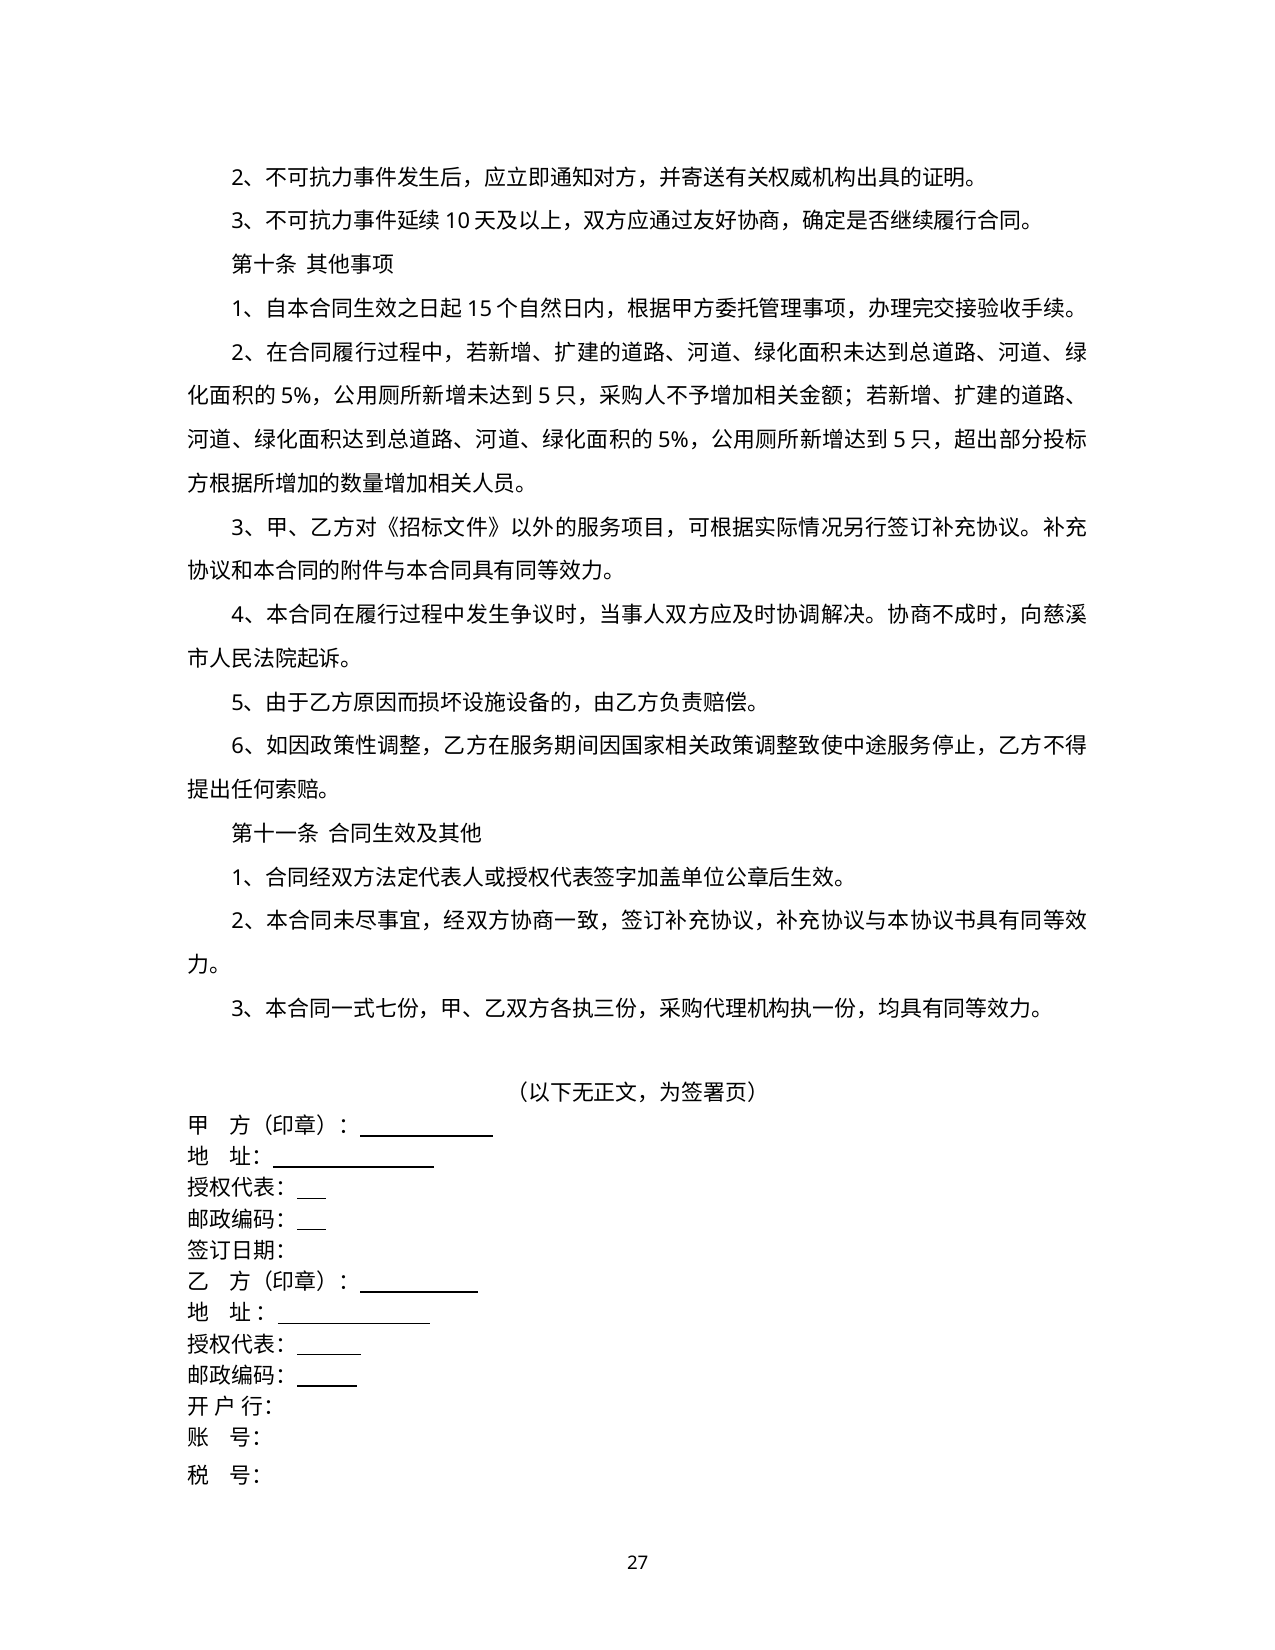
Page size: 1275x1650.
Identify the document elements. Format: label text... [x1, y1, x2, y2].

text 1、自本合同生效之日起15个自然日内，根据甲方委托管理事项，办理完交接验收手续。 [187, 281, 1087, 325]
text 授权代表： [187, 1171, 1087, 1202]
text 3、甲、乙方对《招标文件》以外的服务项目，可根据实际情况另行签订补充协议。补充协议和本合同的附件与本合同具有同等效力。 [187, 500, 1087, 587]
text 5、由于乙方原因而损坏设施设备的，由乙方负责赔偿。 [187, 675, 1087, 719]
text 4、本合同在履行过程中发生争议时，当事人双方应及时协调解决。协商不成时，向慈溪市人民法院起诉。 [187, 587, 1087, 675]
text 2、不可抗力事件发生后，应立即通知对方，并寄送有关权威机构出具的证明。 [187, 150, 1087, 194]
text 第十条 其他事项 [187, 237, 1087, 281]
text 甲 方（印章）： [187, 1108, 1087, 1139]
text 签订日期： [187, 1233, 1087, 1264]
text 2、在合同履行过程中，若新增、扩建的道路、河道、绿化面积未达到总道路、河道、绿化面积的5%，公用厕所新增未达到5只，采购人不予增加相关金额；若新增、扩建的道路、河道、绿化面积达到总道路、河道、绿化面积的5%，公用厕所新增达到5只，超出部分投标方根据所增加的数量增加相关人员。 [187, 325, 1087, 500]
text 乙 方（印章）： [187, 1264, 1087, 1296]
text 1、合同经双方法定代表人或授权代表签字加盖单位公章后生效。 [187, 850, 1087, 894]
text 账 号： [187, 1421, 1087, 1452]
text 2、本合同未尽事宜，经双方协商一致，签订补充协议，补充协议与本协议书具有同等效力。 [187, 894, 1087, 981]
text 授权代表： [187, 1327, 1087, 1358]
text 邮政编码： [187, 1358, 1087, 1389]
text 6、如因政策性调整，乙方在服务期间因国家相关政策调整致使中途服务停止，乙方不得提出任何索赔。 [187, 719, 1087, 806]
text 3、不可抗力事件延续10天及以上，双方应通过友好协商，确定是否继续履行合同。 [187, 194, 1087, 237]
text 地 址 ： [187, 1296, 1087, 1327]
text 开 户 行： [187, 1389, 1087, 1421]
text 邮政编码： [187, 1202, 1087, 1233]
text 3、本合同一式七份，甲、乙双方各执三份，采购代理机构执一份，均具有同等效力。 [187, 981, 1087, 1025]
text 税 号： [187, 1452, 1087, 1492]
text 第十一条 合同生效及其他 [187, 806, 1087, 850]
text （以下无正文，为签署页） [187, 1069, 1087, 1108]
text 地 址： [187, 1139, 1087, 1171]
